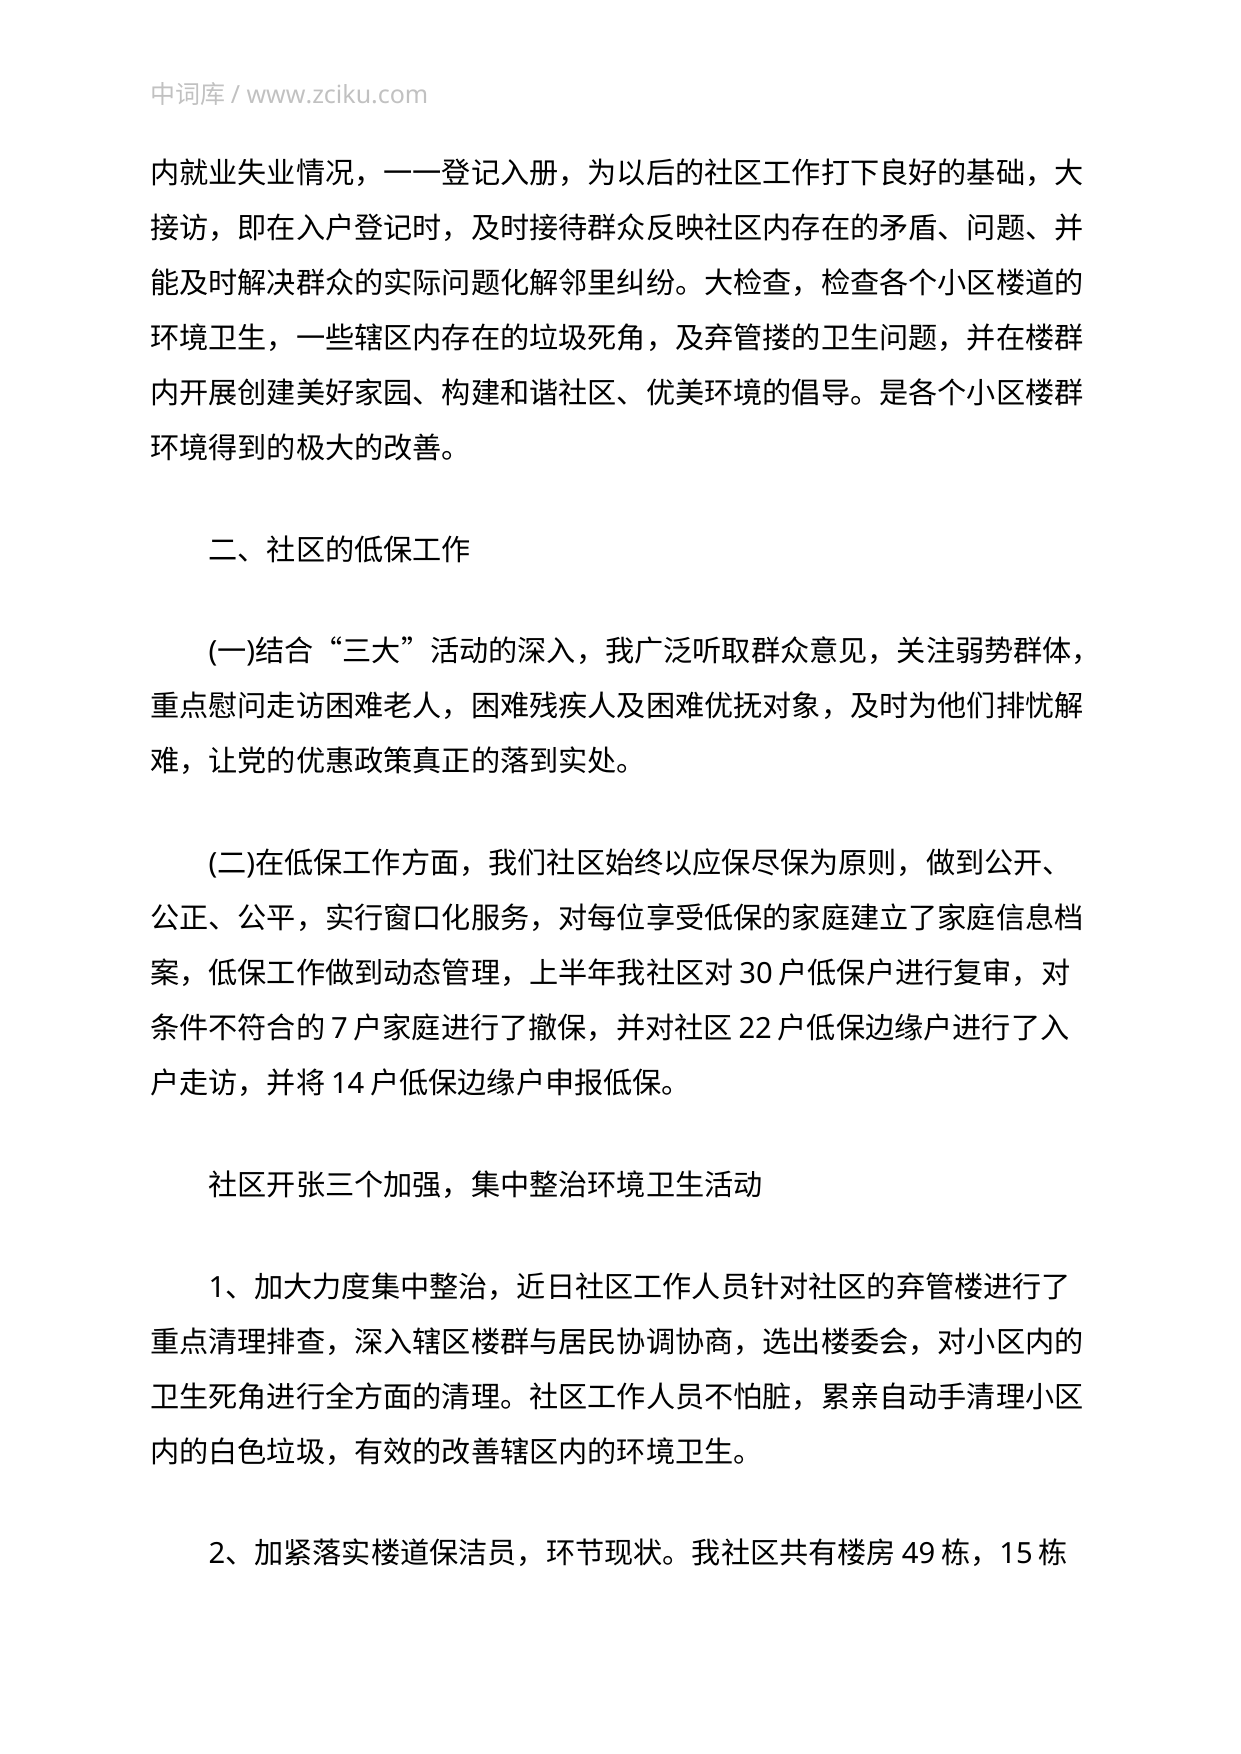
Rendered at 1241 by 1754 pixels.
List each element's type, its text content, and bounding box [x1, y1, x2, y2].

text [150, 1530, 1090, 1572]
text 二、社区的低保工作 [150, 526, 1090, 568]
text 1、加大力度集中整治，近日社区工作人员针对社区的弃管楼进行了重点清理排查，深入辖区楼群与居民协调协商，选出楼委会，对小区内的卫生死角进行全方面的清理。社区工作人员不怕脏，累亲自动手清理小区内的白色垃圾，有效的改善辖区内的环境卫生。 [150, 1263, 1090, 1470]
text 社区开张三个加强，集中整治环境卫生活动 [150, 1162, 1090, 1204]
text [150, 150, 1090, 467]
text (一)结合“三大”活动的深入，我广泛听取群众意见，关注弱势群体，重点慰问走访困难老人，困难残疾人及困难优抚对象，及时为他们排忧解难，让党的优惠政策真正的落到实处。 [150, 628, 1090, 780]
text (二)在低保工作方面，我们社区始终以应保尽保为原则，做到公开、公正、公平，实行窗口化服务，对每位享受低保的家庭建立了家庭信息档案，低保工作做到动态管理，上半年我社区对30户低保户进行复审，对条件不符合的7户家庭进行了撤保，并对社区22户低保边缘户进行了入户走访，并将14户低保边缘户申报低保。 [150, 840, 1090, 1102]
